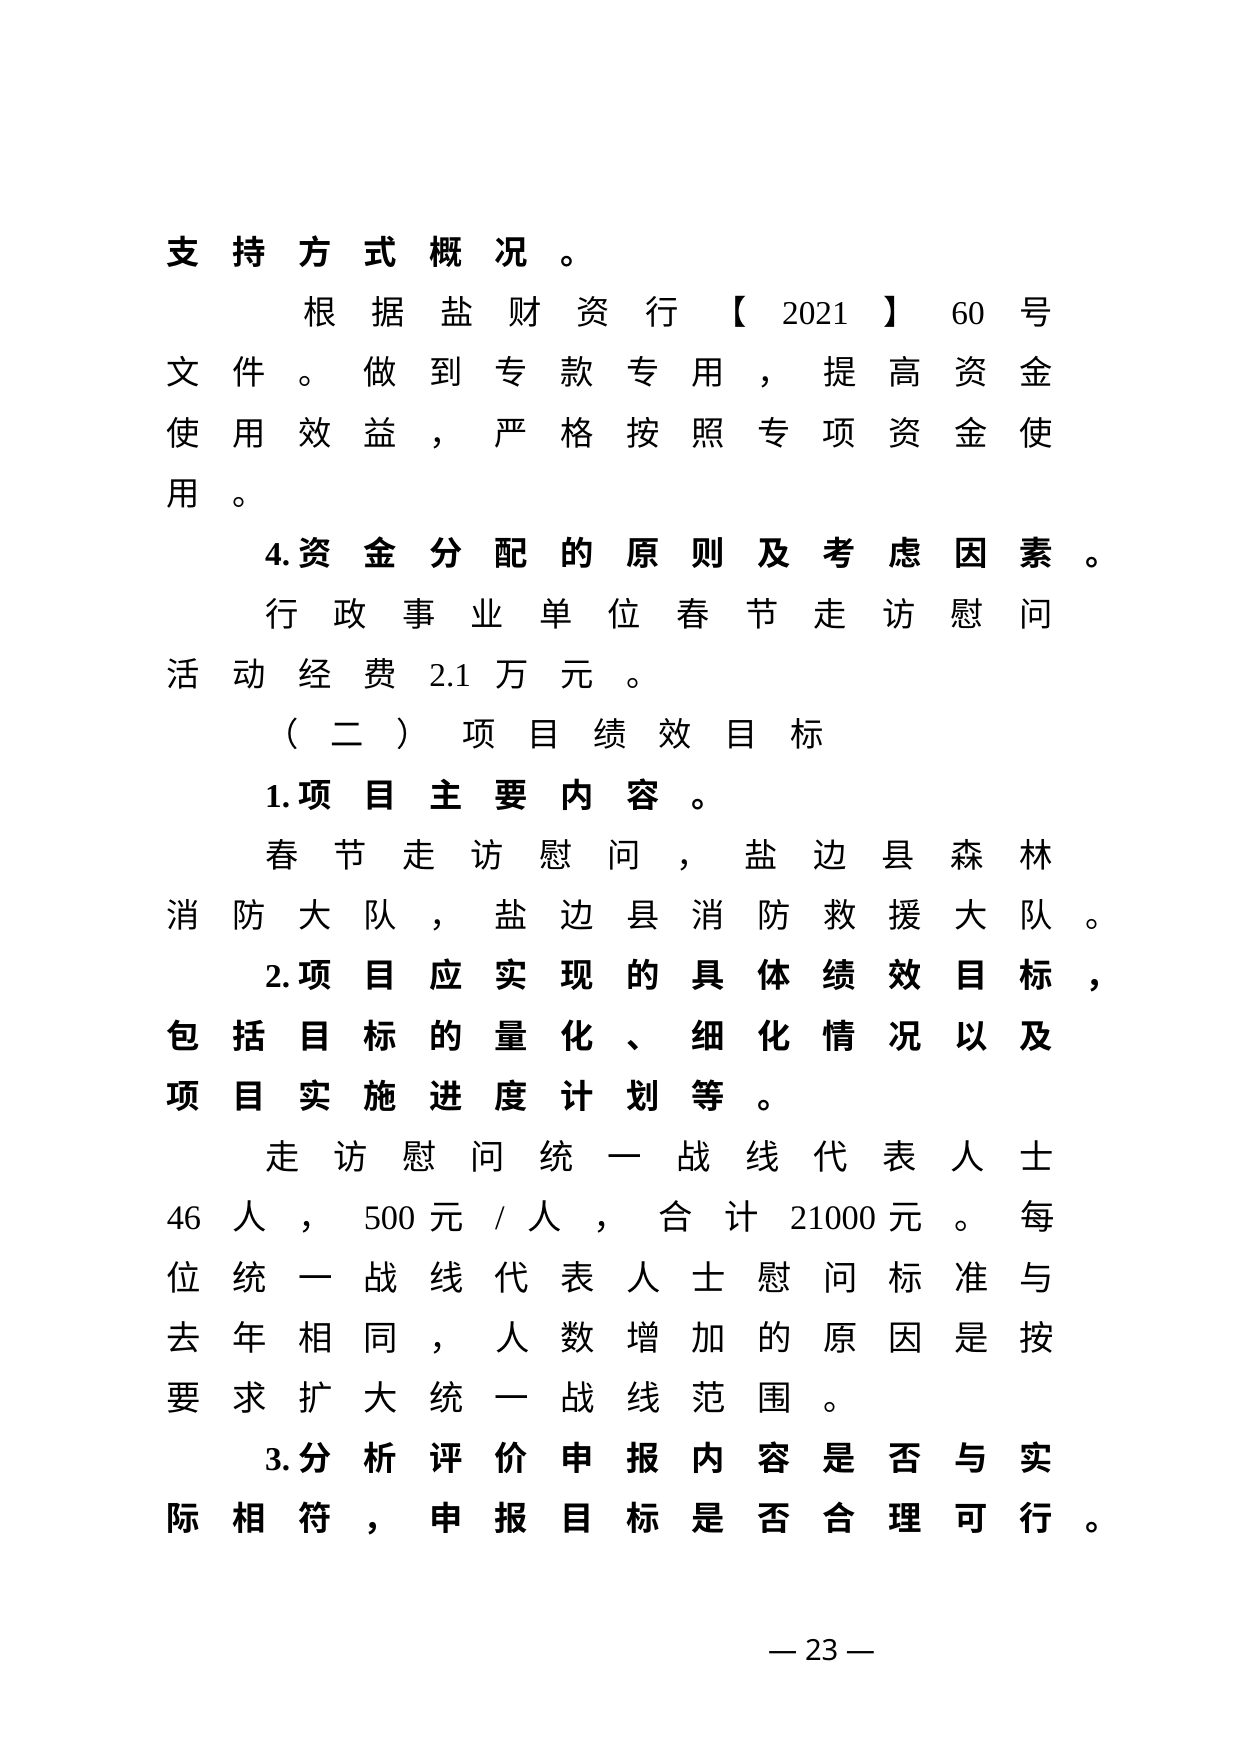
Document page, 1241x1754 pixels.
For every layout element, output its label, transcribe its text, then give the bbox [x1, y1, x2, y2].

text 行政事业单位春节走访慰问活动经费2.1万元。 [167, 581, 1085, 702]
text 3.分析评价申报内容是否与实际相符，申报目标是否合理可行。 [167, 1426, 1085, 1546]
text 走访慰问统一战线代表人士46人，500元/人，合计21000元。每位统一战线代表人士慰问标准与去年相同，人数增加的原因是按要求扩大统一战线范围。 [167, 1124, 1085, 1426]
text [167, 219, 1085, 280]
text （二）项目绩效目标 [167, 702, 1085, 762]
text 1.项目主要内容。 [167, 762, 1085, 823]
text 4.资金分配的原则及考虑因素。 [167, 521, 1085, 581]
text 2.项目应实现的具体绩效目标，包括目标的量化、细化情况以及项目实施进度计划等。 [167, 943, 1085, 1124]
text 根据盐财资行【2021】60号文件。做到专款专用，提高资金使用效益，严格按照专项资金使用。 [167, 280, 1085, 521]
text 春节走访慰问，盐边县森林消防大队，盐边县消防救援大队。 [167, 823, 1085, 943]
